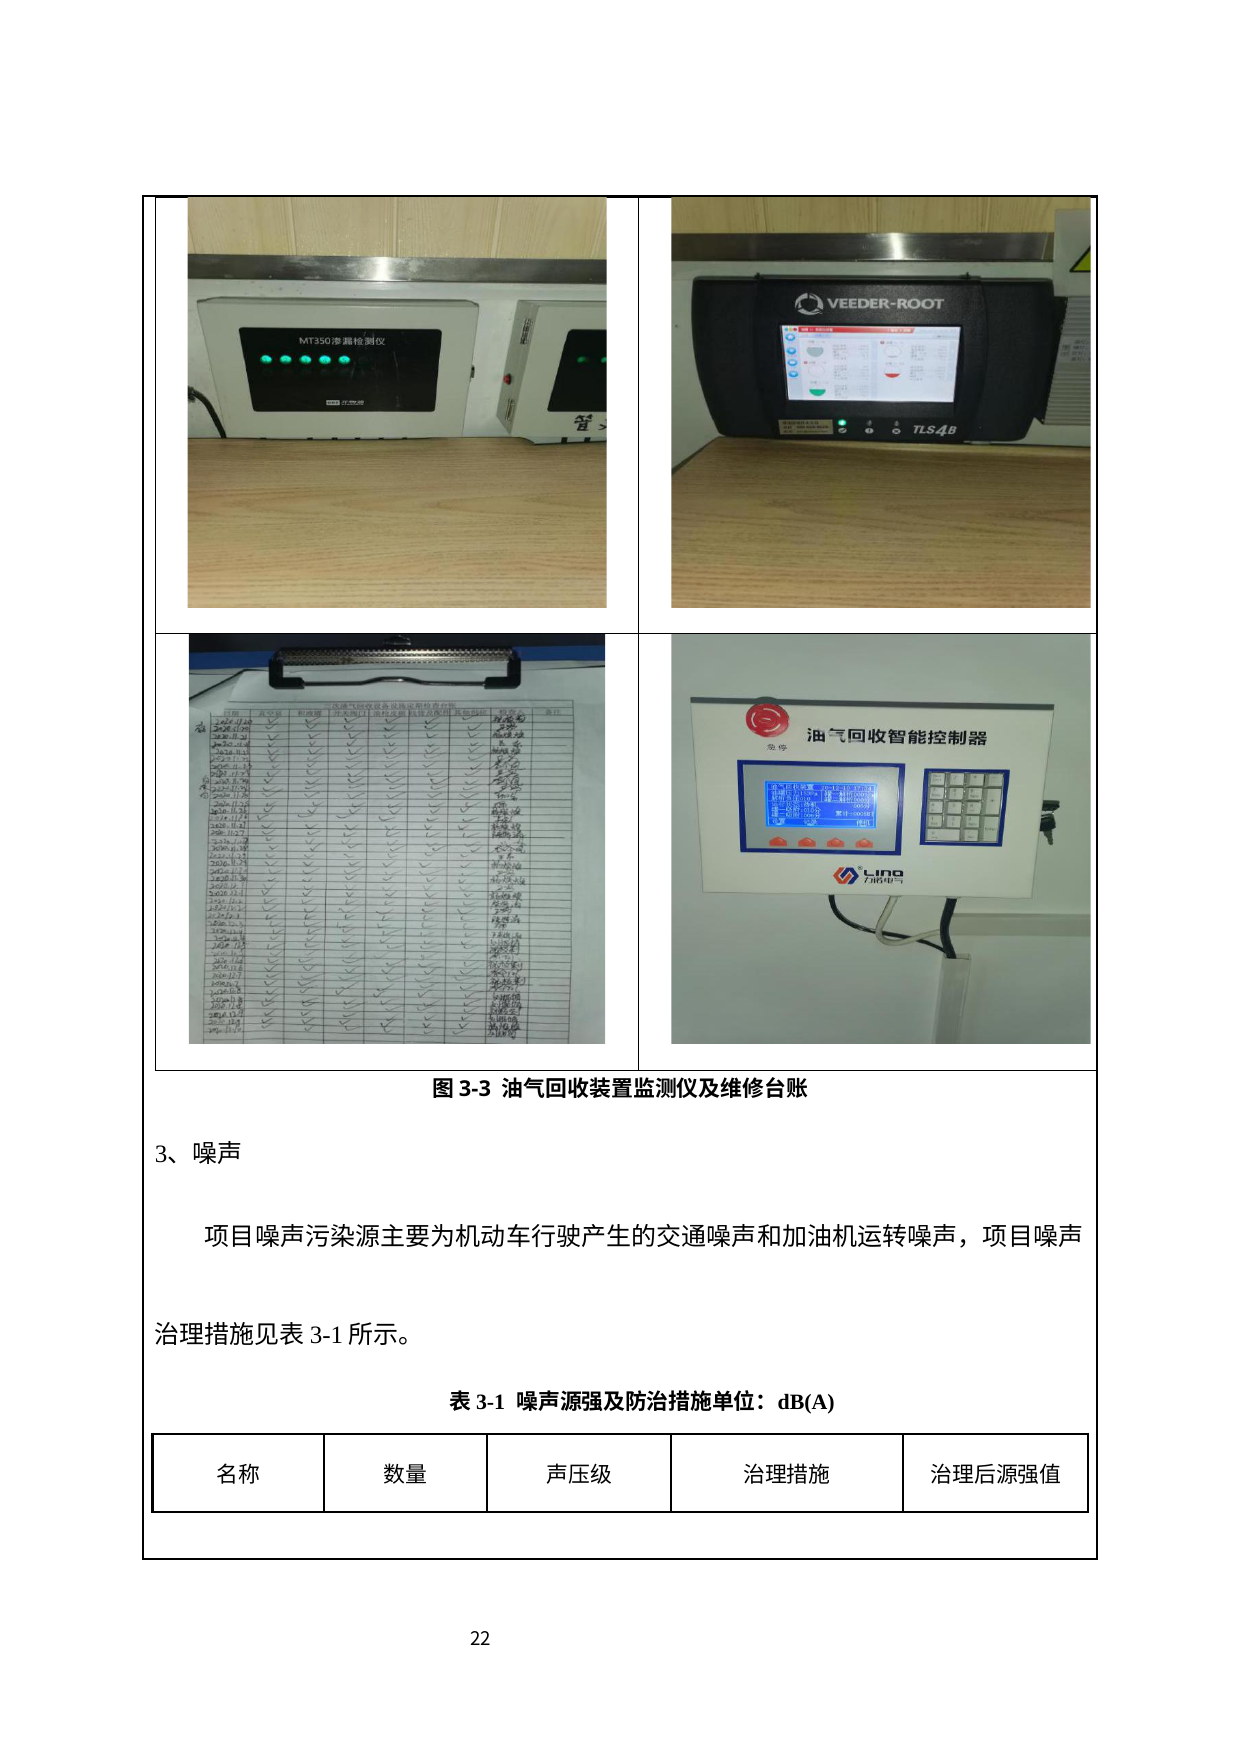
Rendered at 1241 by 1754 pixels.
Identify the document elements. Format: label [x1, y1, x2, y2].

picture [671, 197, 1091, 608]
picture [188, 634, 606, 1044]
picture [671, 634, 1091, 1044]
picture [187, 197, 607, 608]
table_header [144, 197, 1096, 1557]
